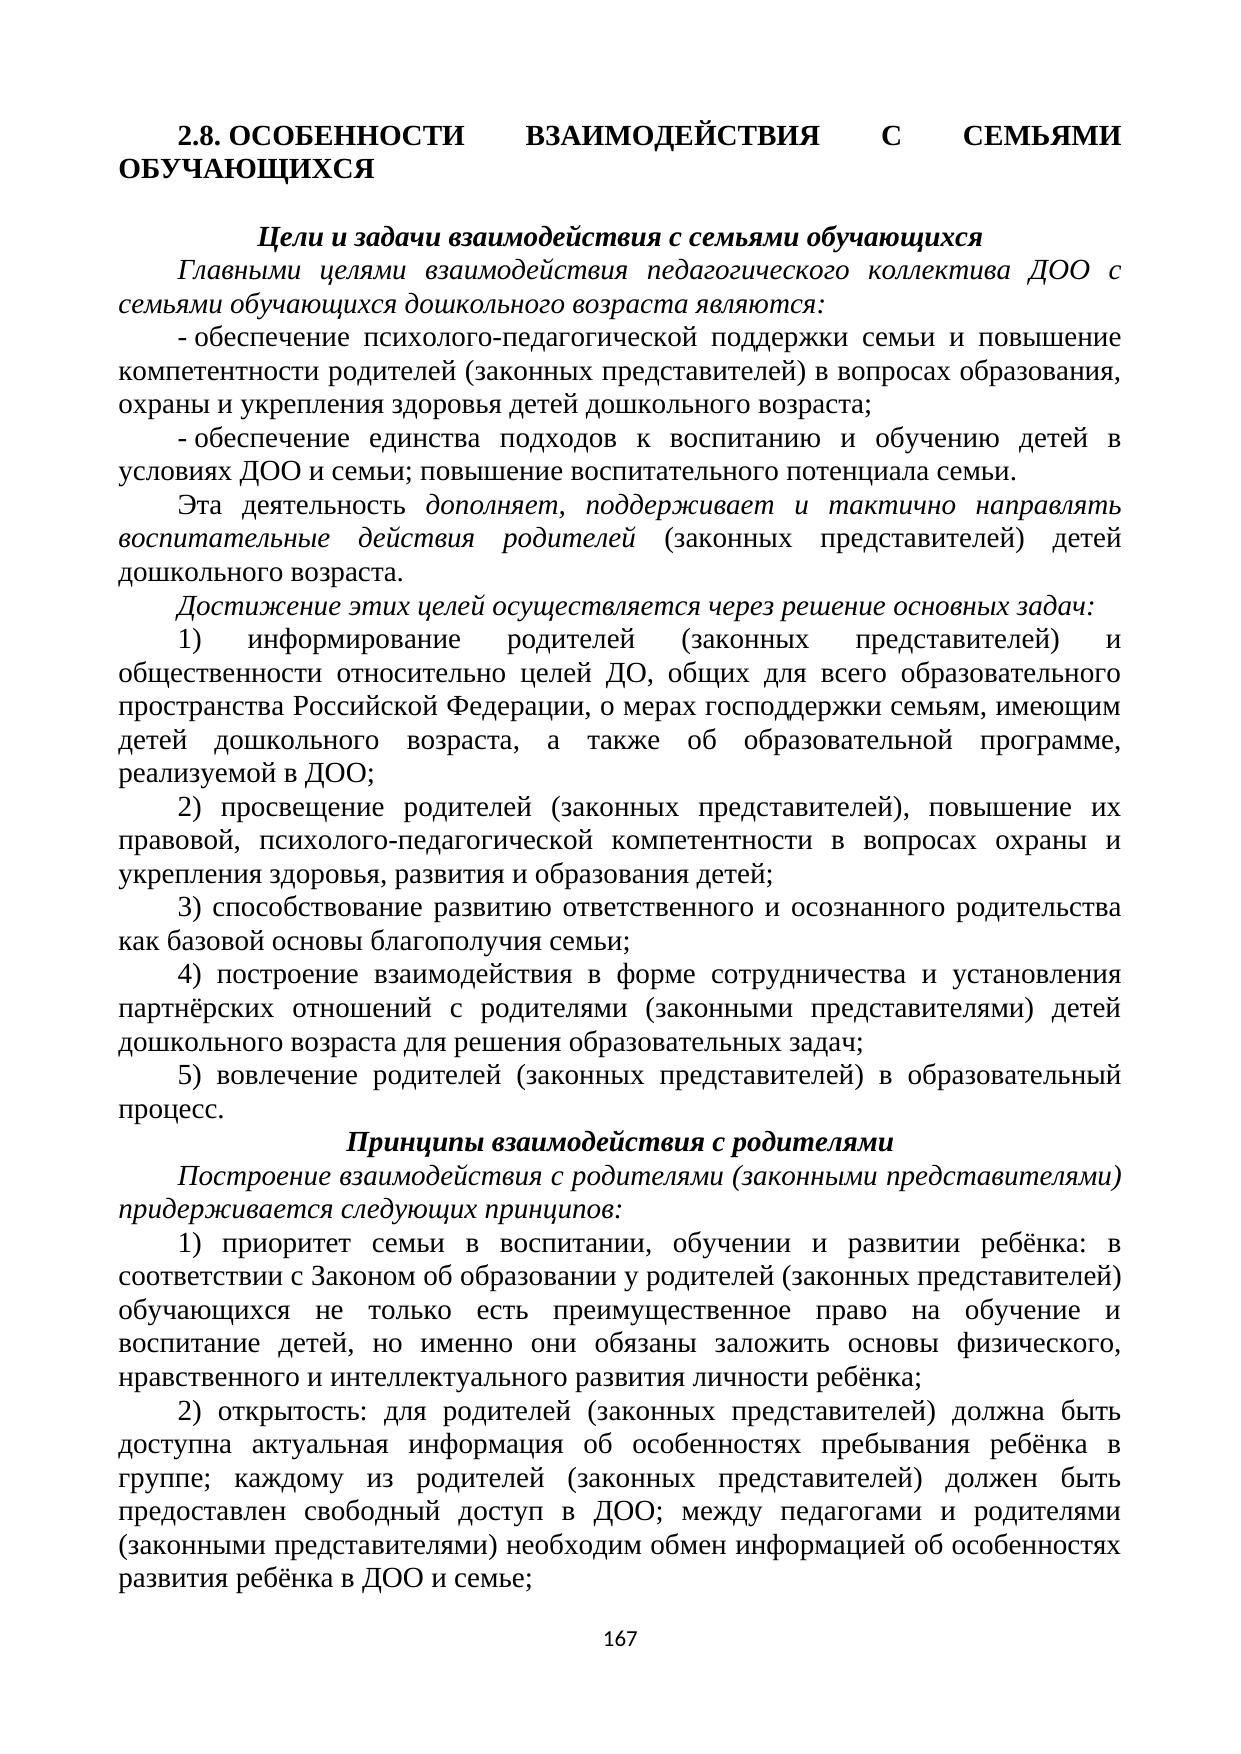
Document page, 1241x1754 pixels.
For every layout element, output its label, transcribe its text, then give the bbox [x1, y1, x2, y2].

text 1) информирование родителей (законных представителей) и общественности относительно целей ДО, общих для всего образовательного пространства Российской Федерации, о мерах господдержки семьям, имеющим детей дошкольного возраста, а также об образовательной программе, реализуемой в ДОО; [118, 621, 1122, 789]
text Цели и задачи взаимодействия с семьями обучающихся [118, 219, 1122, 252]
text 2) открытость: для родителей (законных представителей) должна быть доступна актуальная информация об особенностях пребывания ребёнка в группе; каждому из родителей (законных представителей) должен быть предоставлен свободный доступ в ДОО; между педагогами и родителями (законными представителями) необходим обмен информацией об особенностях развития ребёнка в ДОО и семье; [118, 1393, 1122, 1594]
text Принципы взаимодействия с родителями [118, 1124, 1122, 1158]
text Эта деятельность дополняет, поддерживает и тактично направлять воспитательные действия родителей (законных представителей) детей дошкольного возраста. [118, 487, 1122, 588]
text - обеспечение психолого-педагогической поддержки семьи и повышение компетентности родителей (законных представителей) в вопросах образования, охраны и укрепления здоровья детей дошкольного возраста; [118, 319, 1122, 420]
text Главными целями взаимодействия педагогического коллектива ДОО с семьями обучающихся дошкольного возраста являются: [118, 252, 1122, 319]
text Достижение этих целей осуществляется через решение основных задач: [118, 588, 1122, 621]
text 4) построение взаимодействия в форме сотрудничества и установления партнёрских отношений с родителями (законными представителями) детей дошкольного возраста для решения образовательных задач; [118, 957, 1122, 1057]
text Построение взаимодействия с родителями (законными представителями) придерживается следующих принципов: [118, 1158, 1122, 1225]
text 5) вовлечение родителей (законных представителей) в образовательный процесс. [118, 1057, 1122, 1124]
text 1) приоритет семьи в воспитании, обучении и развитии ребёнка: в соответствии с Законом об образовании у родителей (законных представителей) обучающихся не только есть преимущественное право на обучение и воспитание детей, но именно они обязаны заложить основы физического, нравственного и интеллектуального развития личности ребёнка; [118, 1225, 1122, 1393]
text 2) просвещение родителей (законных представителей), повышение их правовой, психолого-педагогической компетентности в вопросах охраны и укрепления здоровья, развития и образования детей; [118, 789, 1122, 889]
text - обеспечение единства подходов к воспитанию и обучению детей в условиях ДОО и семьи; повышение воспитательного потенциала семьи. [118, 420, 1122, 487]
text 3) способствование развитию ответственного и осознанного родительства как базовой основы благополучия семьи; [118, 889, 1122, 957]
text 2.8. ОСОБЕННОСТИ ВЗАИМОДЕЙСТВИЯ С СЕМЬЯМИ ОБУЧАЮЩИХСЯ [118, 118, 1122, 185]
